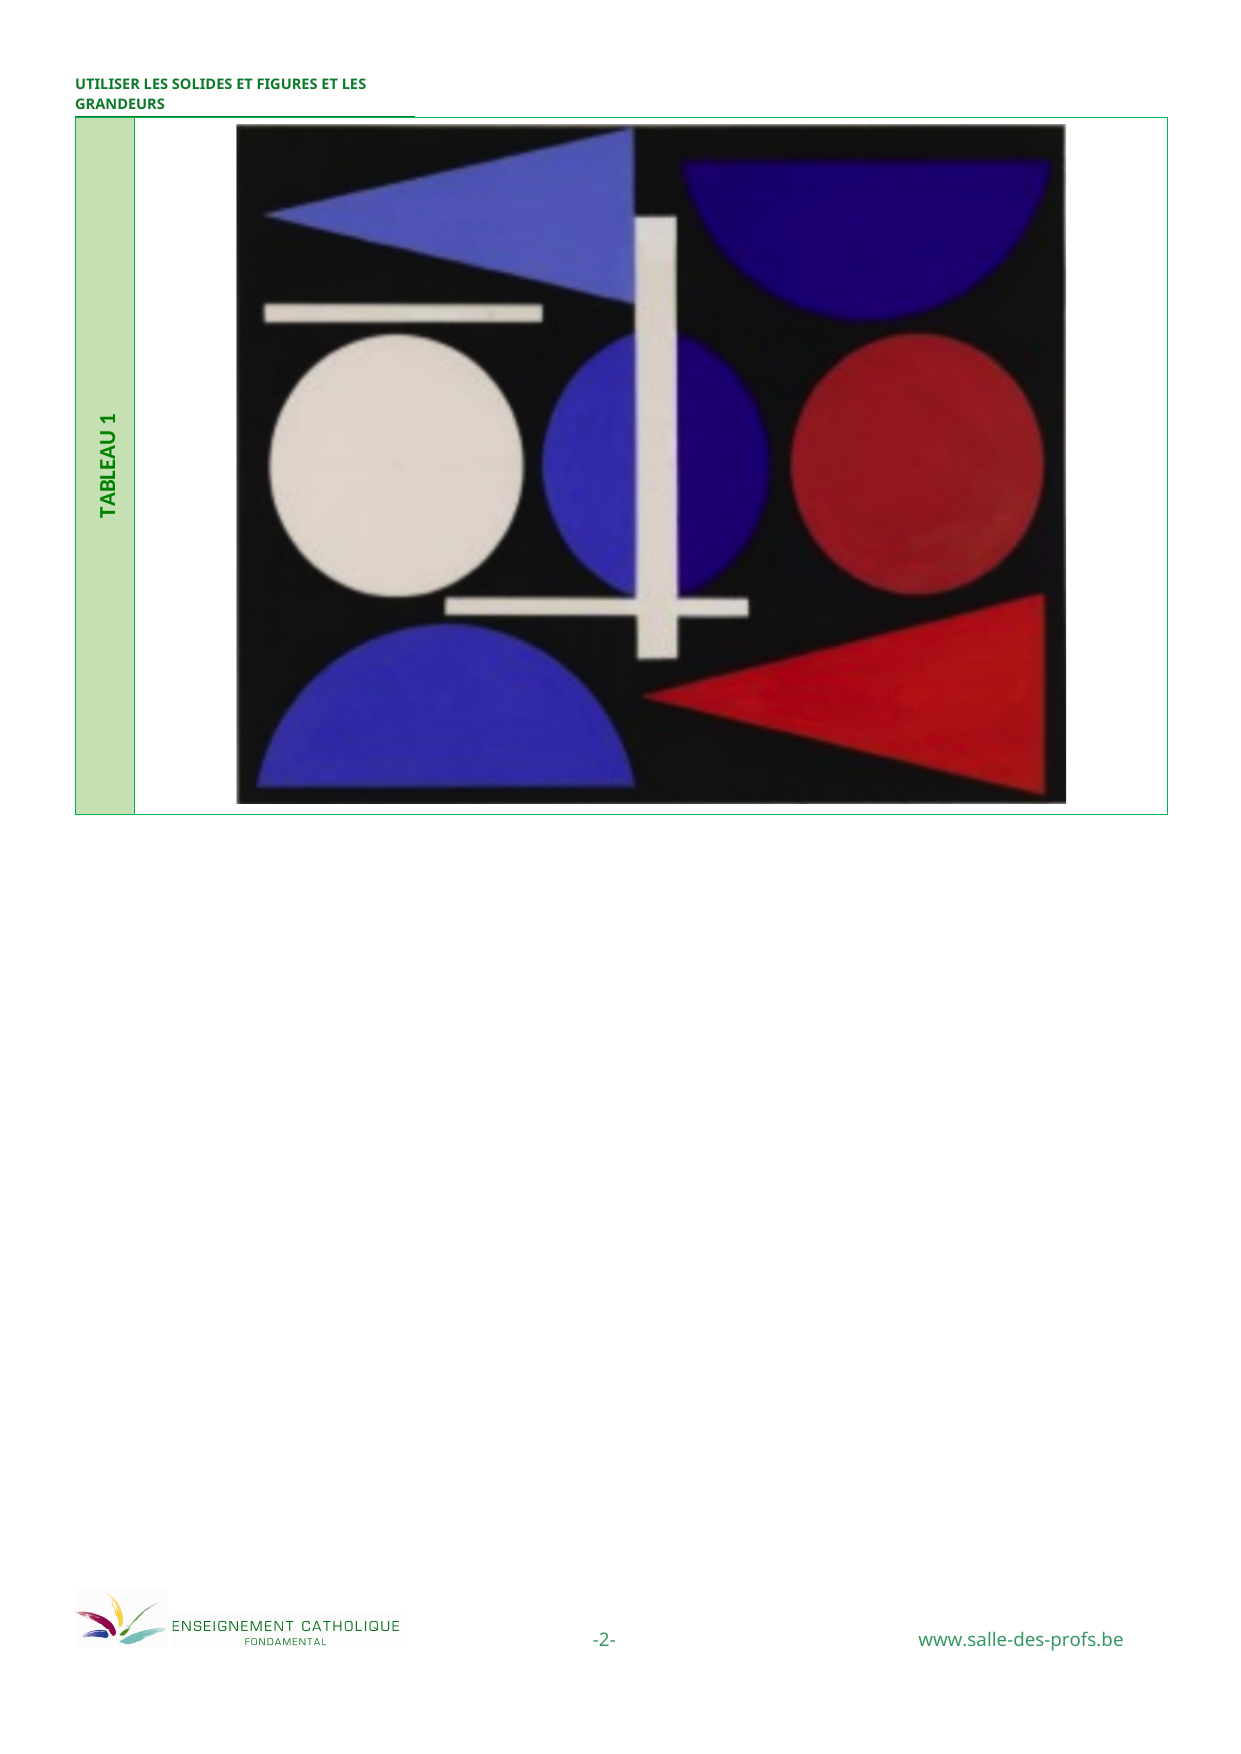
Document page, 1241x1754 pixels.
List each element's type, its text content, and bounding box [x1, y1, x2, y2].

table_cell TABLEAU 1 [76, 118, 134, 814]
table_cell [135, 118, 1167, 814]
picture [236, 124, 1067, 804]
picture [75, 1590, 168, 1647]
picture [172, 1613, 401, 1647]
